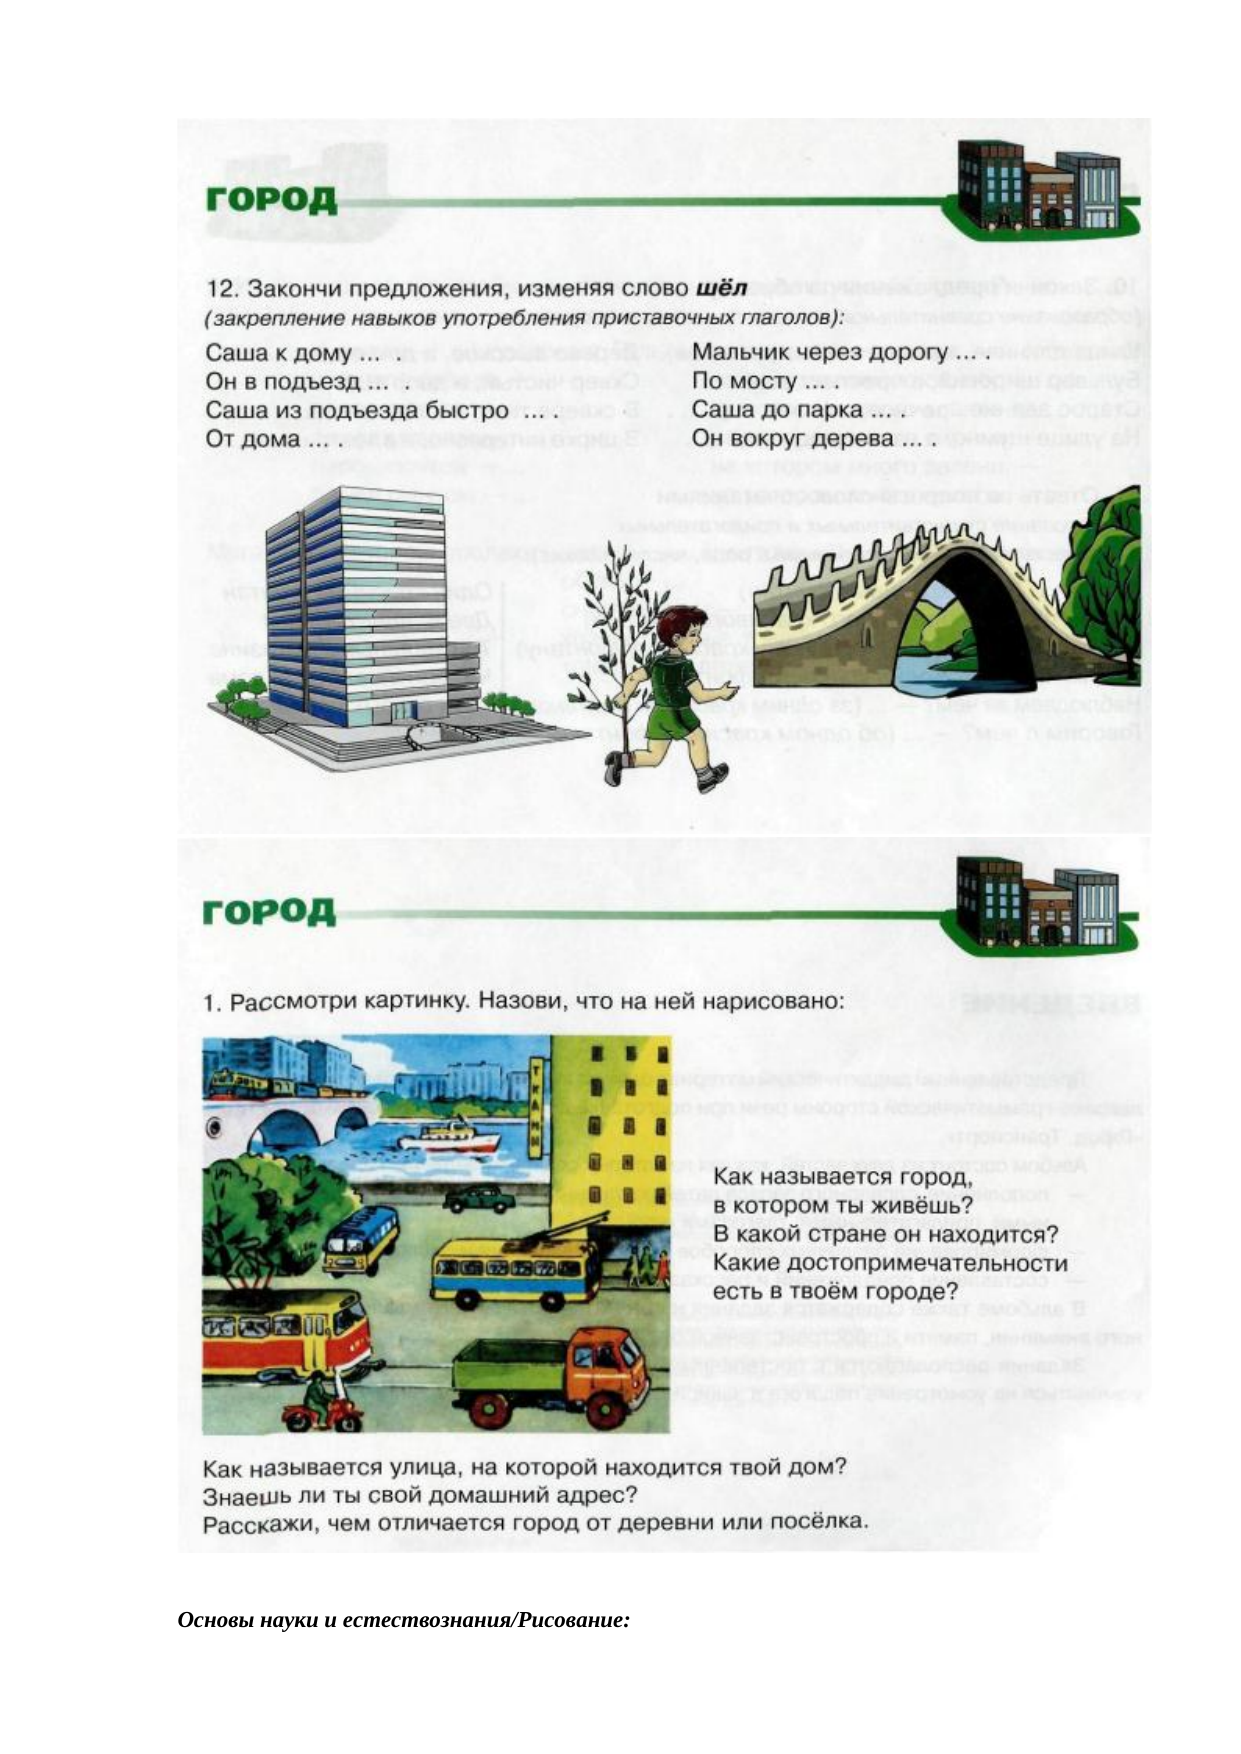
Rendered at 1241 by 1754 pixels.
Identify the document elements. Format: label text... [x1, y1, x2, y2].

text Основы науки и естествознания/Рисование: [177, 1606, 1152, 1632]
picture [177, 837, 1152, 1553]
picture [177, 118, 1152, 834]
